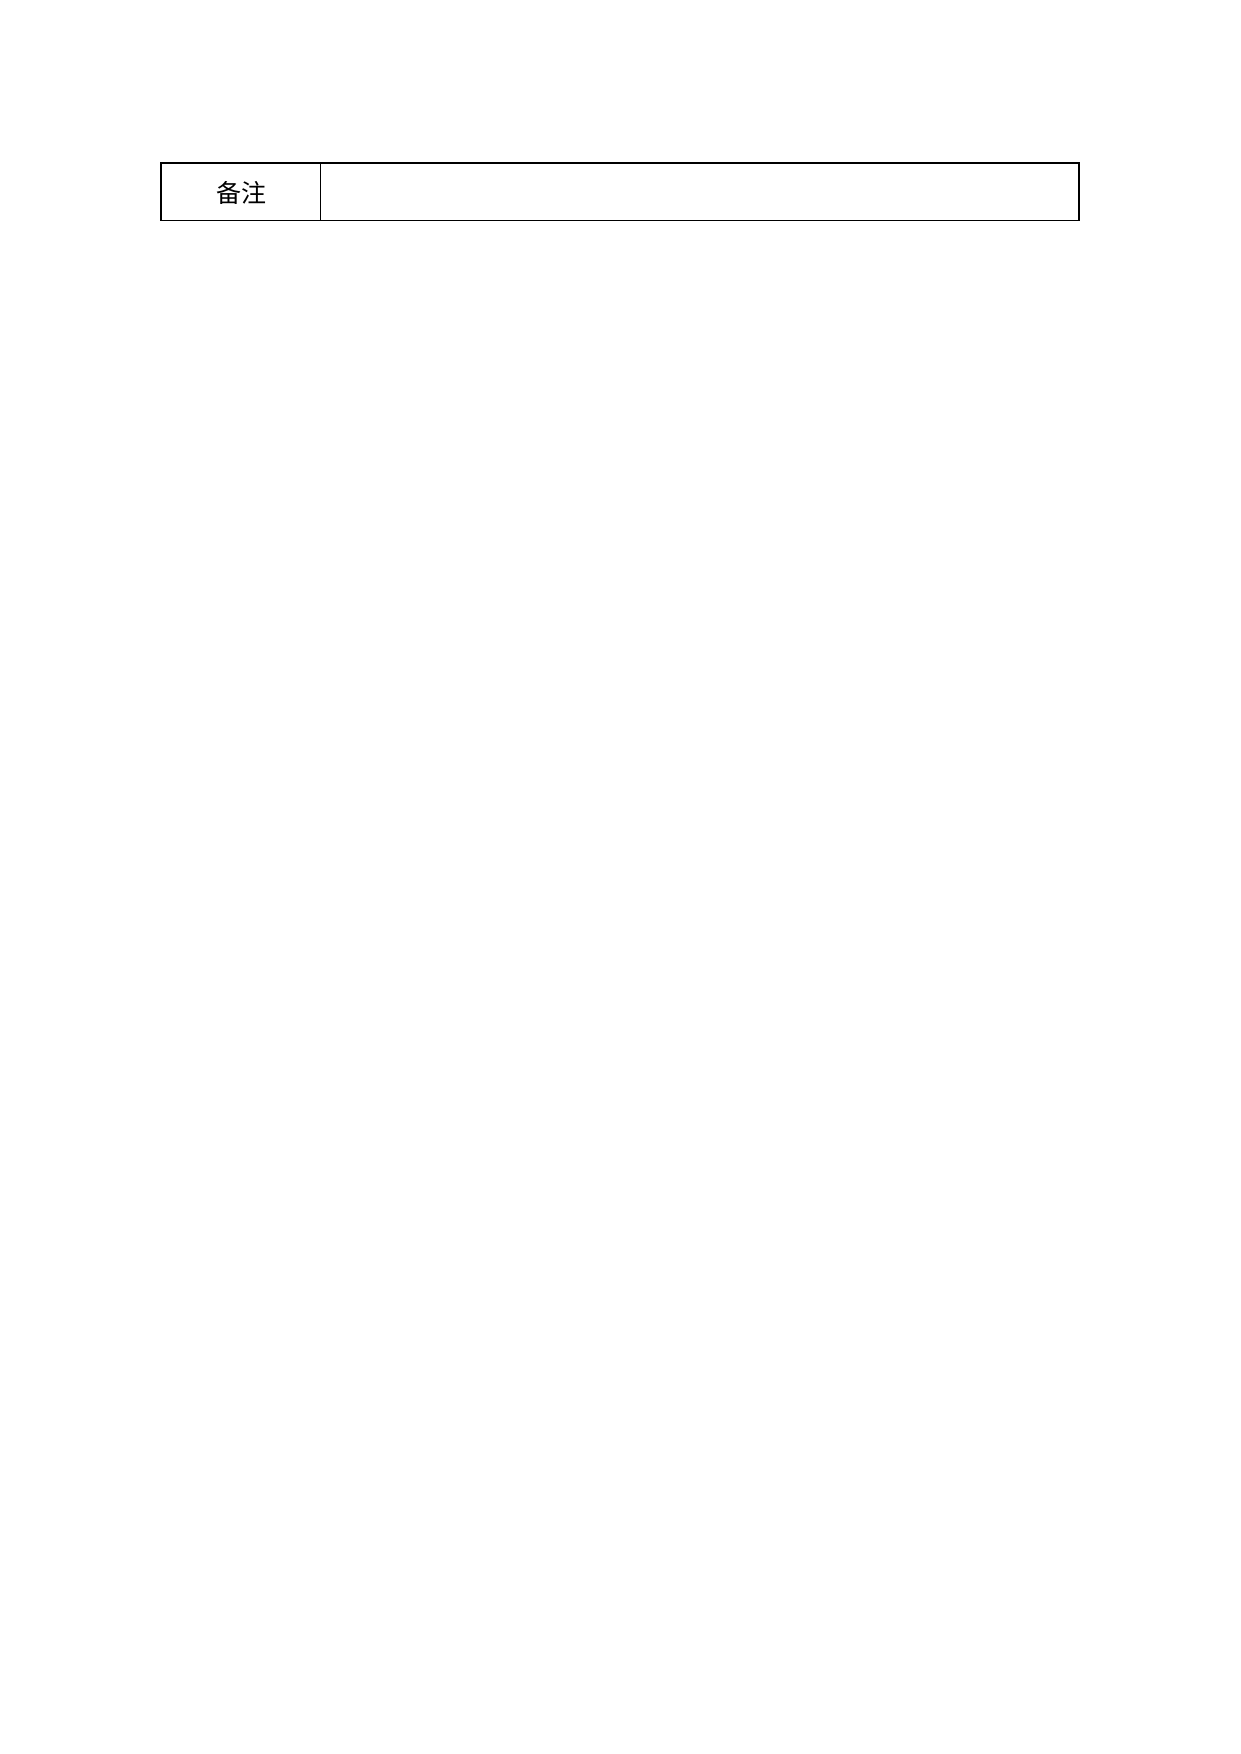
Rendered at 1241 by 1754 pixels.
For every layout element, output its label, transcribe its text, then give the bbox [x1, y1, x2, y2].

table_cell 备注 [162, 164, 320, 220]
table_cell [321, 164, 1078, 220]
